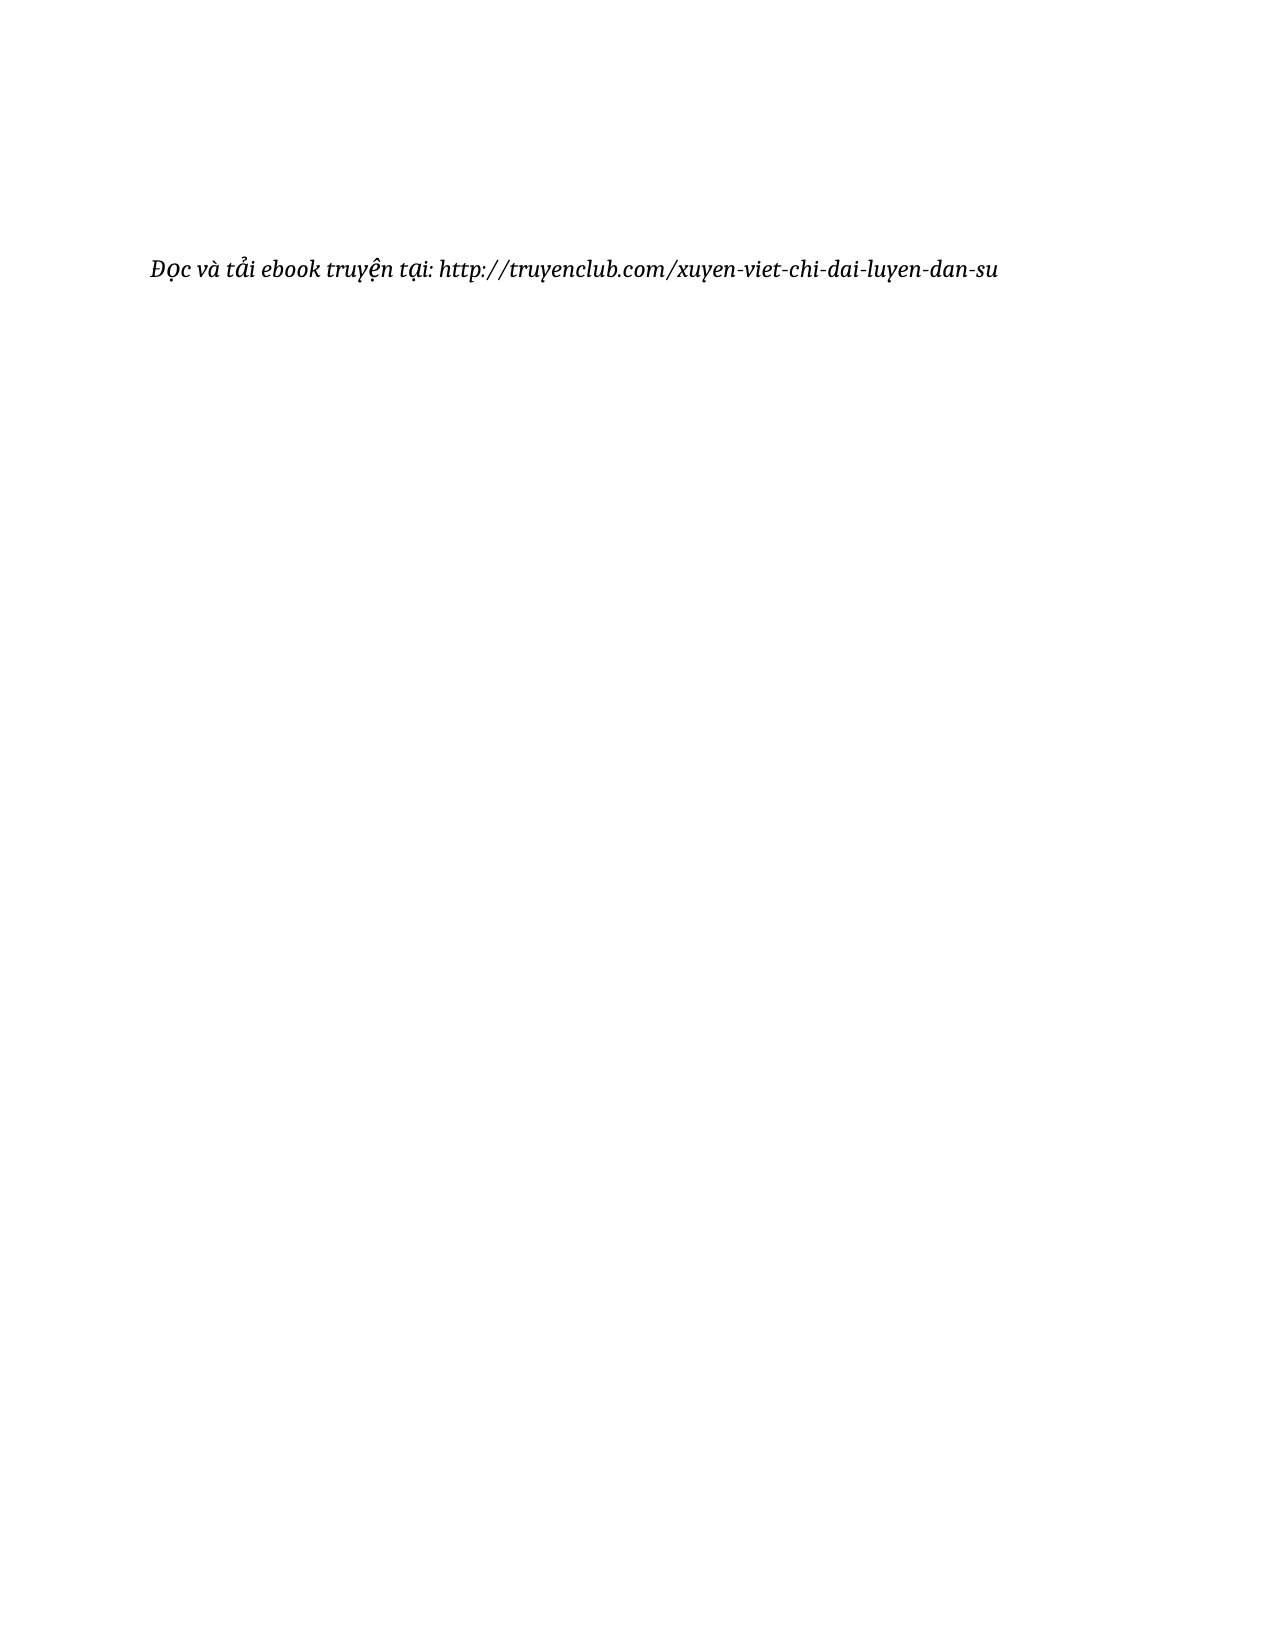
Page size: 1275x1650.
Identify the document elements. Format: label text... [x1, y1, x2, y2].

text Đọc và tải ebook truyện tại: http://truyenclub.com/xuyen-viet-chi-dai-luyen-dan-su [150, 255, 1125, 284]
